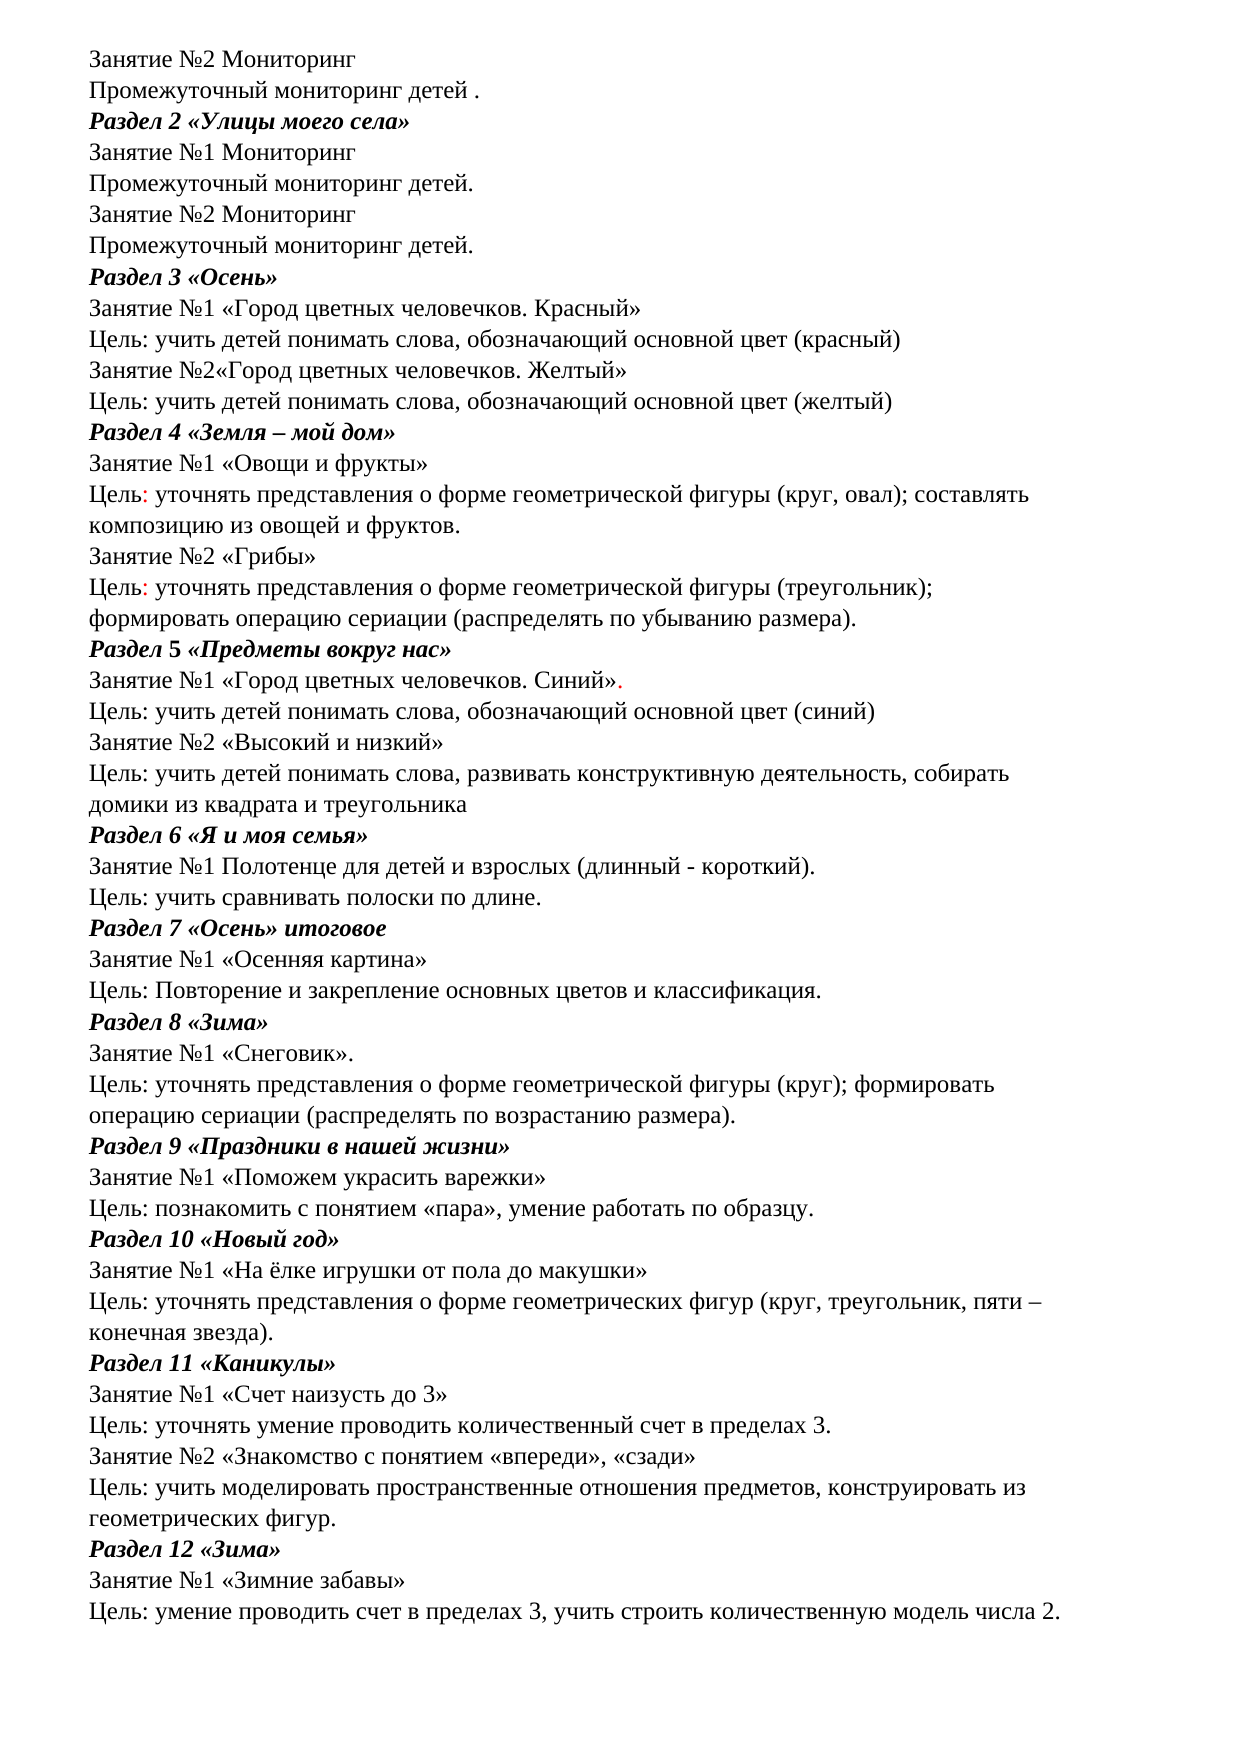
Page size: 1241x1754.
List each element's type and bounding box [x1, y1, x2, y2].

text [89, 44, 1152, 1625]
